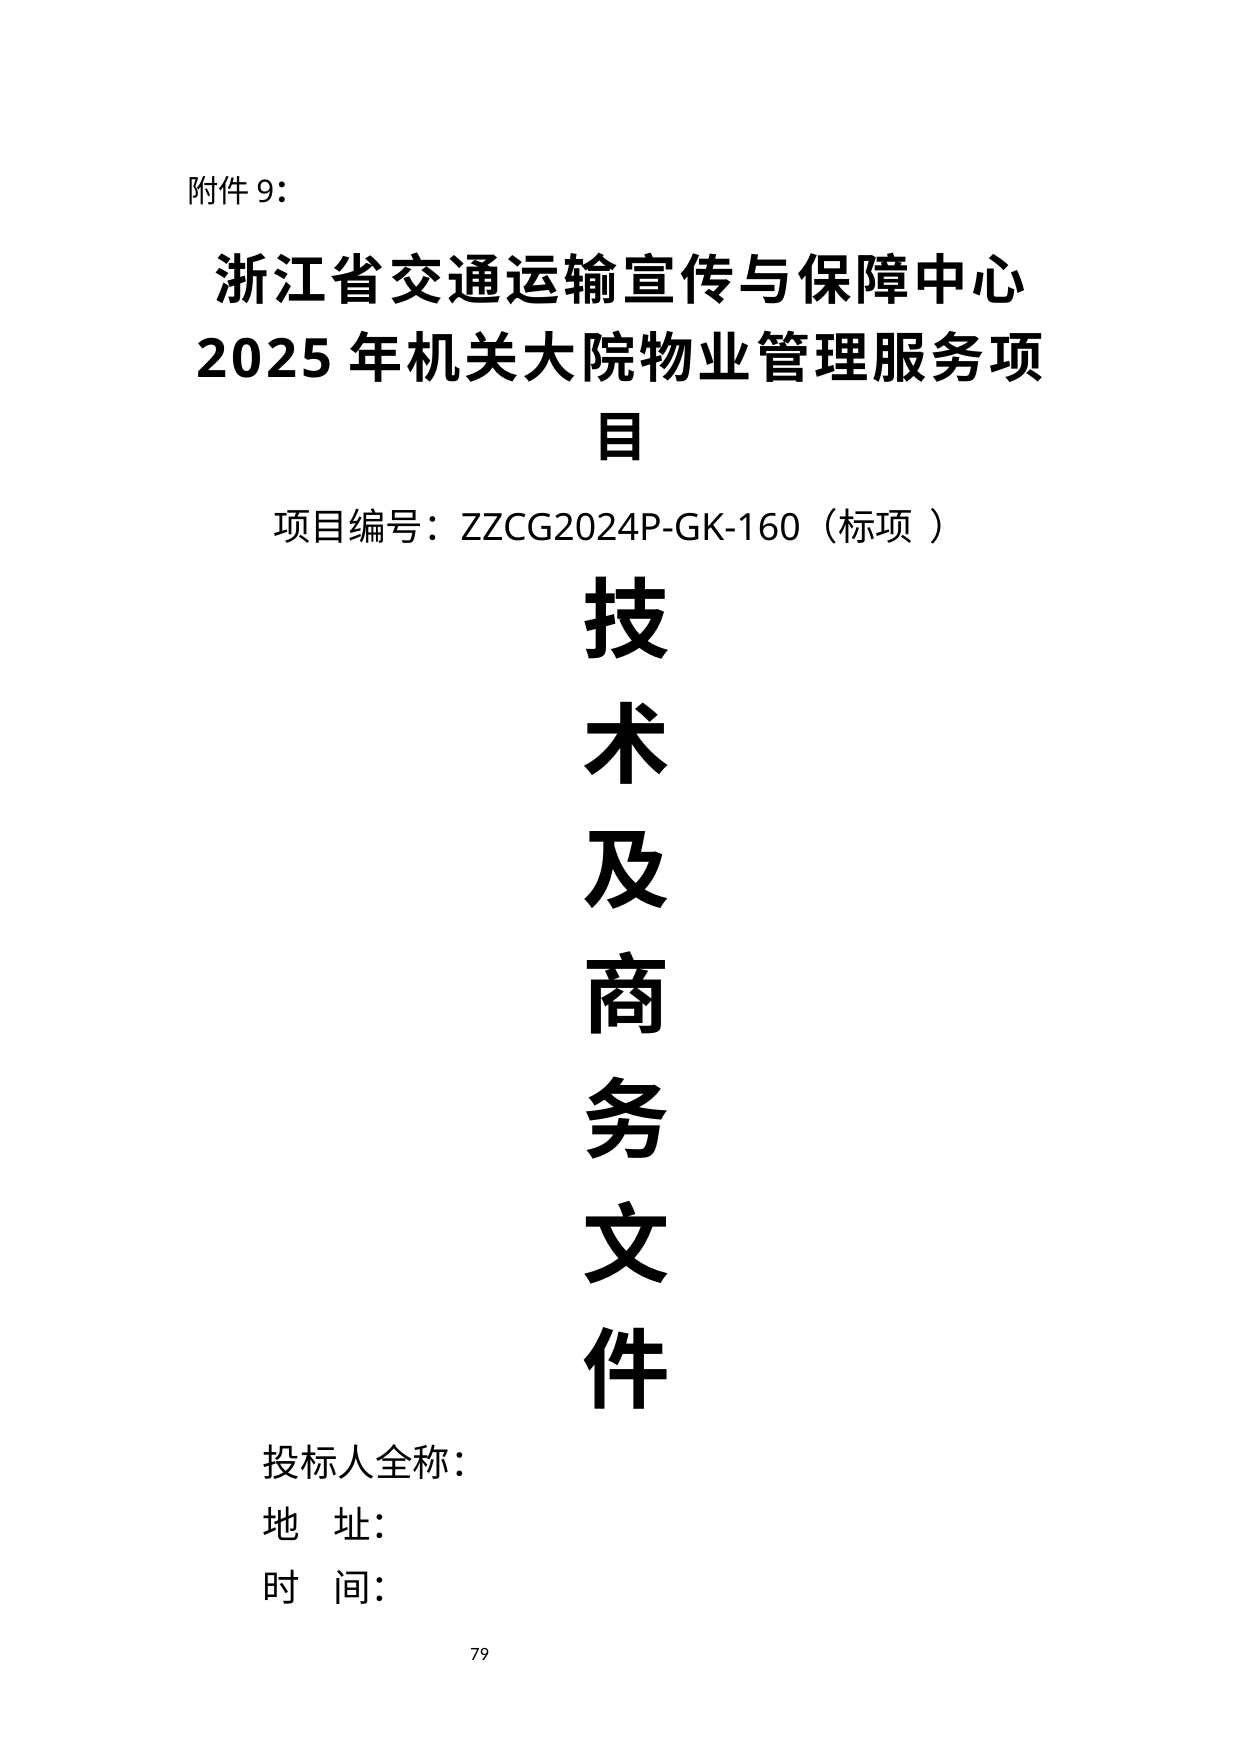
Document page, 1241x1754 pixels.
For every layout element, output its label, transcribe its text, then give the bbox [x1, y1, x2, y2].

text 投标人全称： [187, 1426, 998, 1489]
text 技 [187, 551, 1064, 676]
text 及 [187, 801, 1064, 926]
text 术 [187, 676, 1064, 801]
text 商 [187, 926, 1064, 1051]
text 务 [187, 1051, 1064, 1176]
text 件 [187, 1301, 1064, 1426]
text 文 [187, 1176, 1064, 1301]
text 附件9： [187, 166, 1053, 211]
text 时 间： [187, 1551, 1064, 1614]
text 项目编号：ZZCG2024P-GK-160（标项 ） [187, 497, 1053, 551]
text 浙江省交通运输宣传与保障中心2025年机关大院物业管理服务项目 [187, 236, 1053, 472]
text 地 址： [187, 1489, 1064, 1551]
